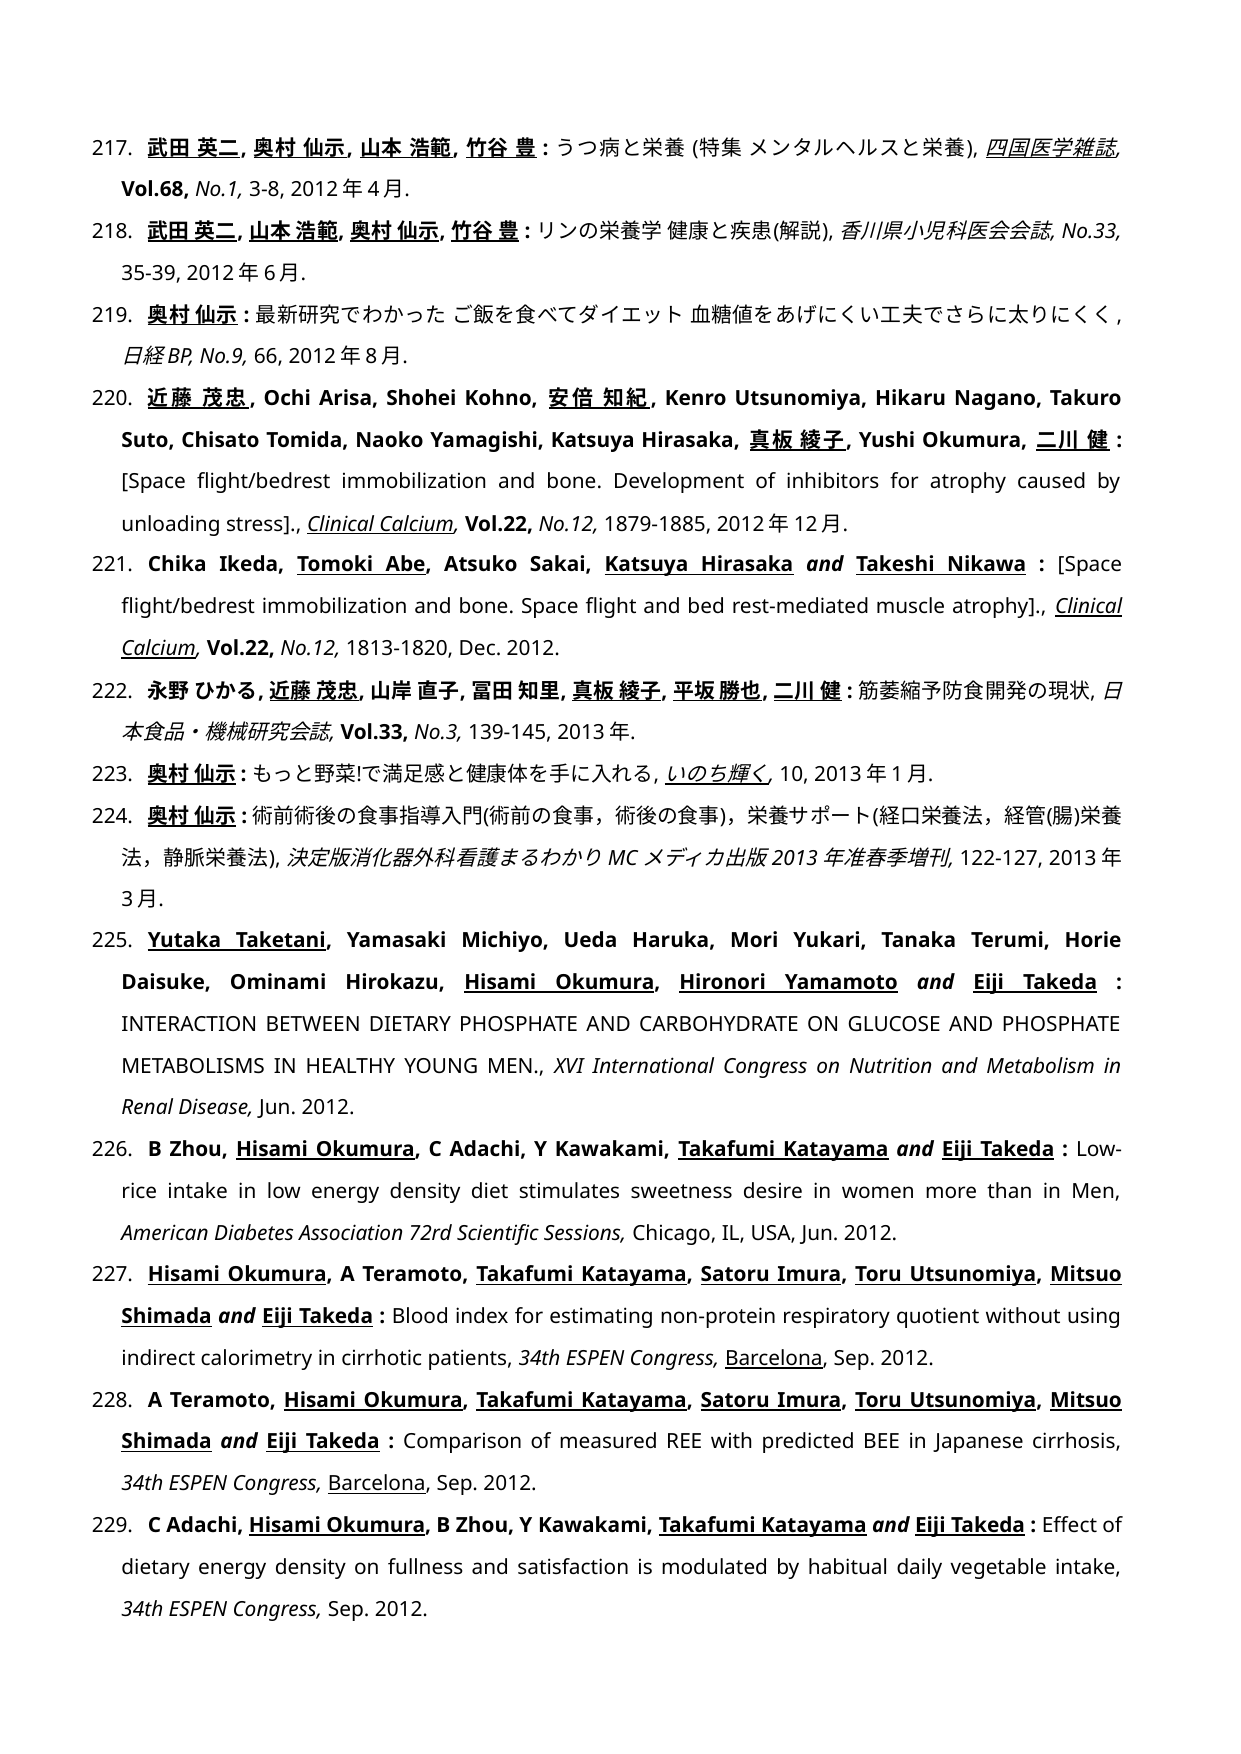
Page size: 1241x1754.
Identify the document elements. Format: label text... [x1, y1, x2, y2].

list 武田 英二, 奥村 仙示, 山本 浩範, 竹谷 豊 : うつ病と栄養 (特集 メンタルヘルスと栄養), 四国医学雑誌, Vol.68, No.1, 3-8, 2012年4月. [92, 125, 1122, 209]
list 奥村 仙示 : 最新研究でわかった ご飯を食べてダイエット 血糖値をあげにくい工夫でさらに太りにくく, 日経BP, No.9, 66, 2012年8月. [92, 292, 1122, 376]
list Chika Ikeda, Tomoki Abe, Atsuko Sakai, Katsuya Hirasaka and Takeshi Nikawa : [Space flight/bedrest immobilization and bone. Space flight and bed rest-mediated muscle atrophy]., Clinical Calcium, Vol.22, No.12, 1813-1820, Dec. 2012. [92, 543, 1122, 668]
list A Teramoto, Hisami Okumura, Takafumi Katayama, Satoru Imura, Toru Utsunomiya, Mitsuo Shimada and Eiji Takeda : Comparison of measured REE with predicted BEE in Japanese cirrhosis, 34th ESPEN Congress, Barcelona, Sep. 2012. [92, 1378, 1122, 1503]
list 永野 ひかる, 近藤 茂忠, 山岸 直子, 冨田 知里, 真板 綾子, 平坂 勝也, 二川 健 : 筋萎縮予防食開発の現状, 日本食品・機械研究会誌, Vol.33, No.3, 139-145, 2013年. [92, 668, 1122, 752]
list B Zhou, Hisami Okumura, C Adachi, Y Kawakami, Takafumi Katayama and Eiji Takeda : Low-rice intake in low energy density diet stimulates sweetness desire in women more than in Men, American Diabetes Association 72rd Scientific Sessions, Chicago, IL, USA, Jun. 2012. [92, 1128, 1122, 1253]
list 奥村 仙示 : 術前術後の食事指導入門(術前の食事，術後の食事)，栄養サポート(経口栄養法，経管(腸)栄養法，静脈栄養法), 決定版消化器外科看護まるわかり MCメディカ出版 2013年准春季増刊, 122-127, 2013年3月. [92, 793, 1122, 919]
list Hisami Okumura, A Teramoto, Takafumi Katayama, Satoru Imura, Toru Utsunomiya, Mitsuo Shimada and Eiji Takeda : Blood index for estimating non-protein respiratory quotient without using indirect calorimetry in cirrhotic patients, 34th ESPEN Congress, Barcelona, Sep. 2012. [92, 1253, 1122, 1378]
list Yutaka Taketani, Yamasaki Michiyo, Ueda Haruka, Mori Yukari, Tanaka Terumi, Horie Daisuke, Ominami Hirokazu, Hisami Okumura, Hironori Yamamoto and Eiji Takeda : INTERACTION BETWEEN DIETARY PHOSPHATE AND CARBOHYDRATE ON GLUCOSE AND PHOSPHATE METABOLISMS IN HEALTHY YOUNG MEN., XVI International Congress on Nutrition and Metabolism in Renal Disease, Jun. 2012. [92, 919, 1122, 1128]
list 奥村 仙示 : もっと野菜!で満足感と健康体を手に入れる, いのち輝く, 10, 2013年1月. [92, 752, 1122, 793]
list C Adachi, Hisami Okumura, B Zhou, Y Kawakami, Takafumi Katayama and Eiji Takeda : Effect of dietary energy density on fullness and satisfaction is modulated by habitual daily vegetable intake, 34th ESPEN Congress, Sep. 2012. [92, 1503, 1122, 1629]
list 武田 英二, 山本 浩範, 奥村 仙示, 竹谷 豊 : リンの栄養学 健康と疾患(解説), 香川県小児科医会会誌, No.33, 35-39, 2012年6月. [92, 209, 1122, 292]
list 近藤 茂忠, Ochi Arisa, Shohei Kohno, 安倍 知紀, Kenro Utsunomiya, Hikaru Nagano, Takuro Suto, Chisato Tomida, Naoko Yamagishi, Katsuya Hirasaka, 真板 綾子, Yushi Okumura, 二川 健 : [Space flight/bedrest immobilization and bone. Development of inhibitors for atrophy caused by unloading stress]., Clinical Calcium, Vol.22, No.12, 1879-1885, 2012年12月. [92, 376, 1122, 543]
